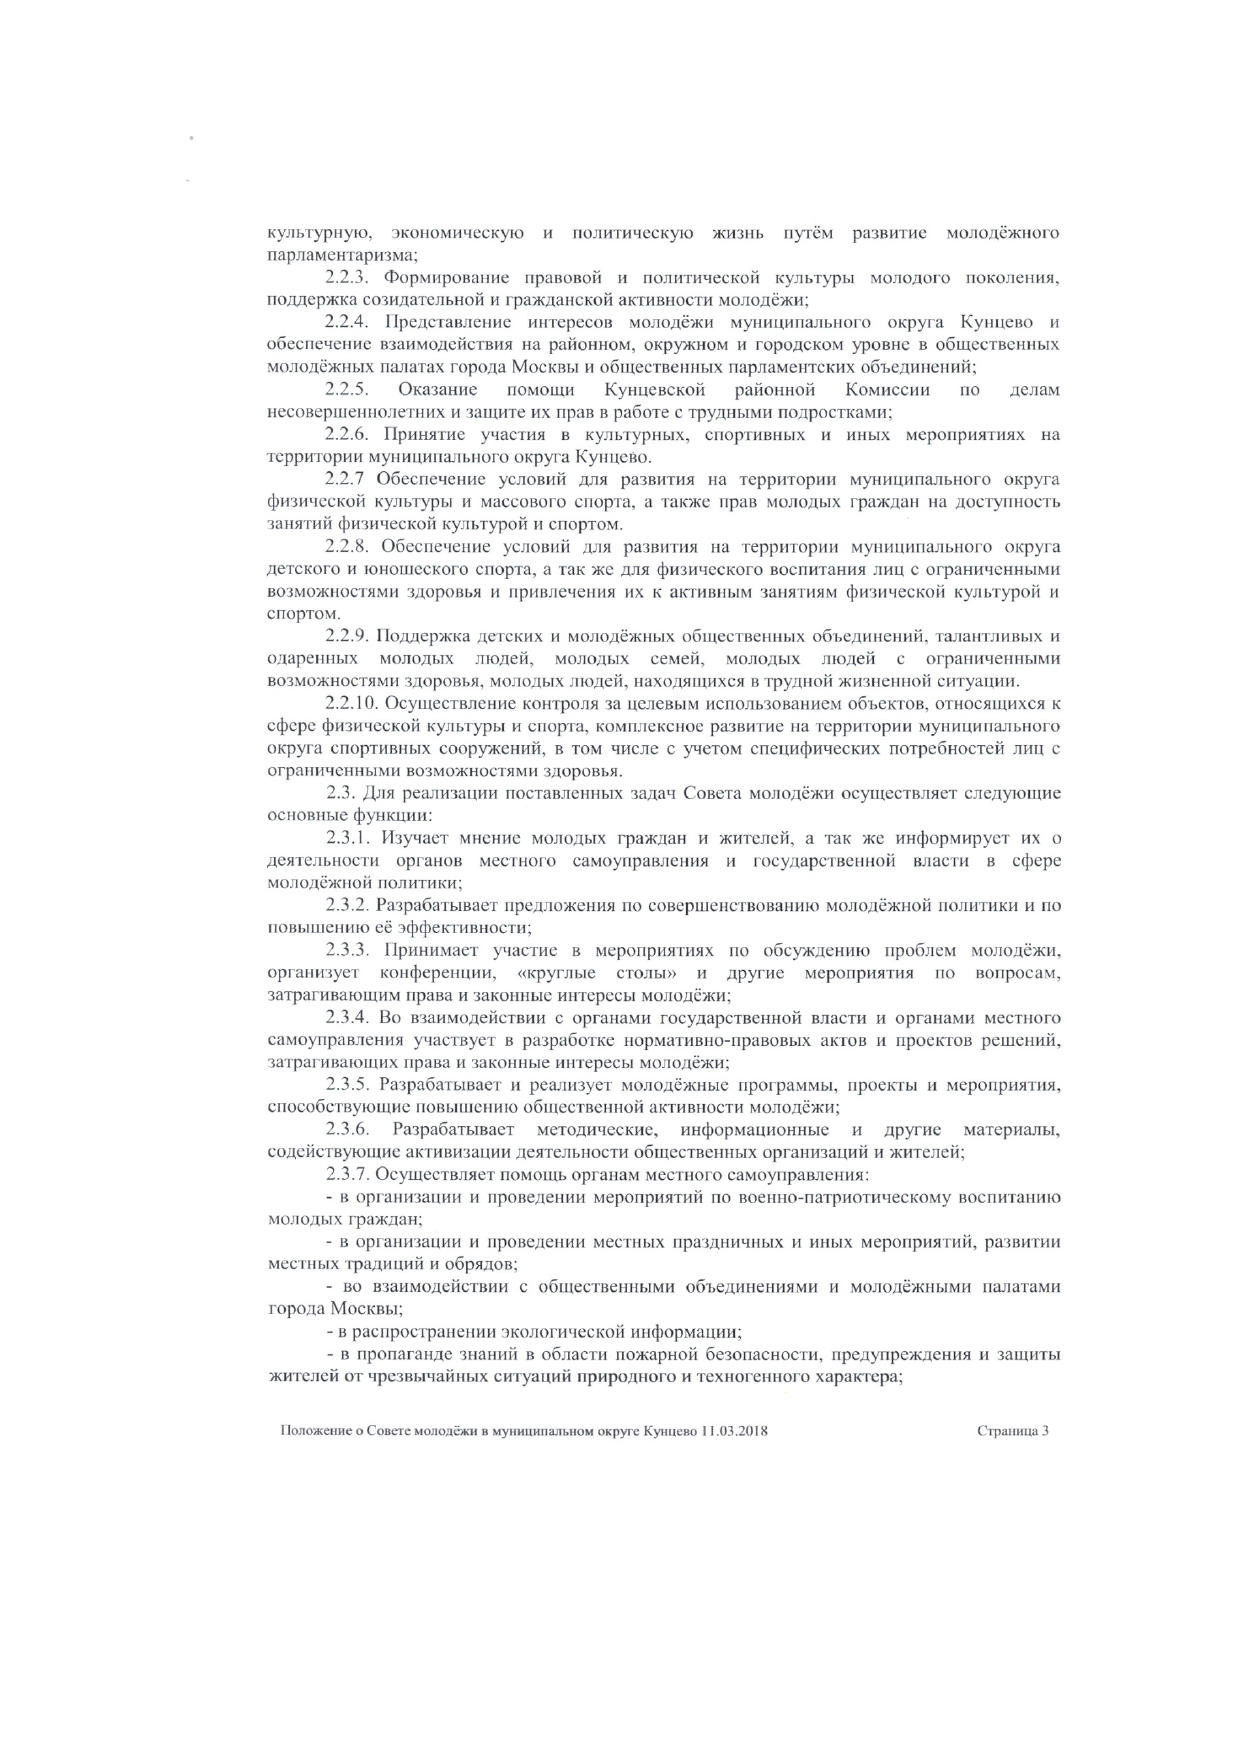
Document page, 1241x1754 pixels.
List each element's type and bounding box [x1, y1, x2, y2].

picture [177, 118, 1152, 1506]
